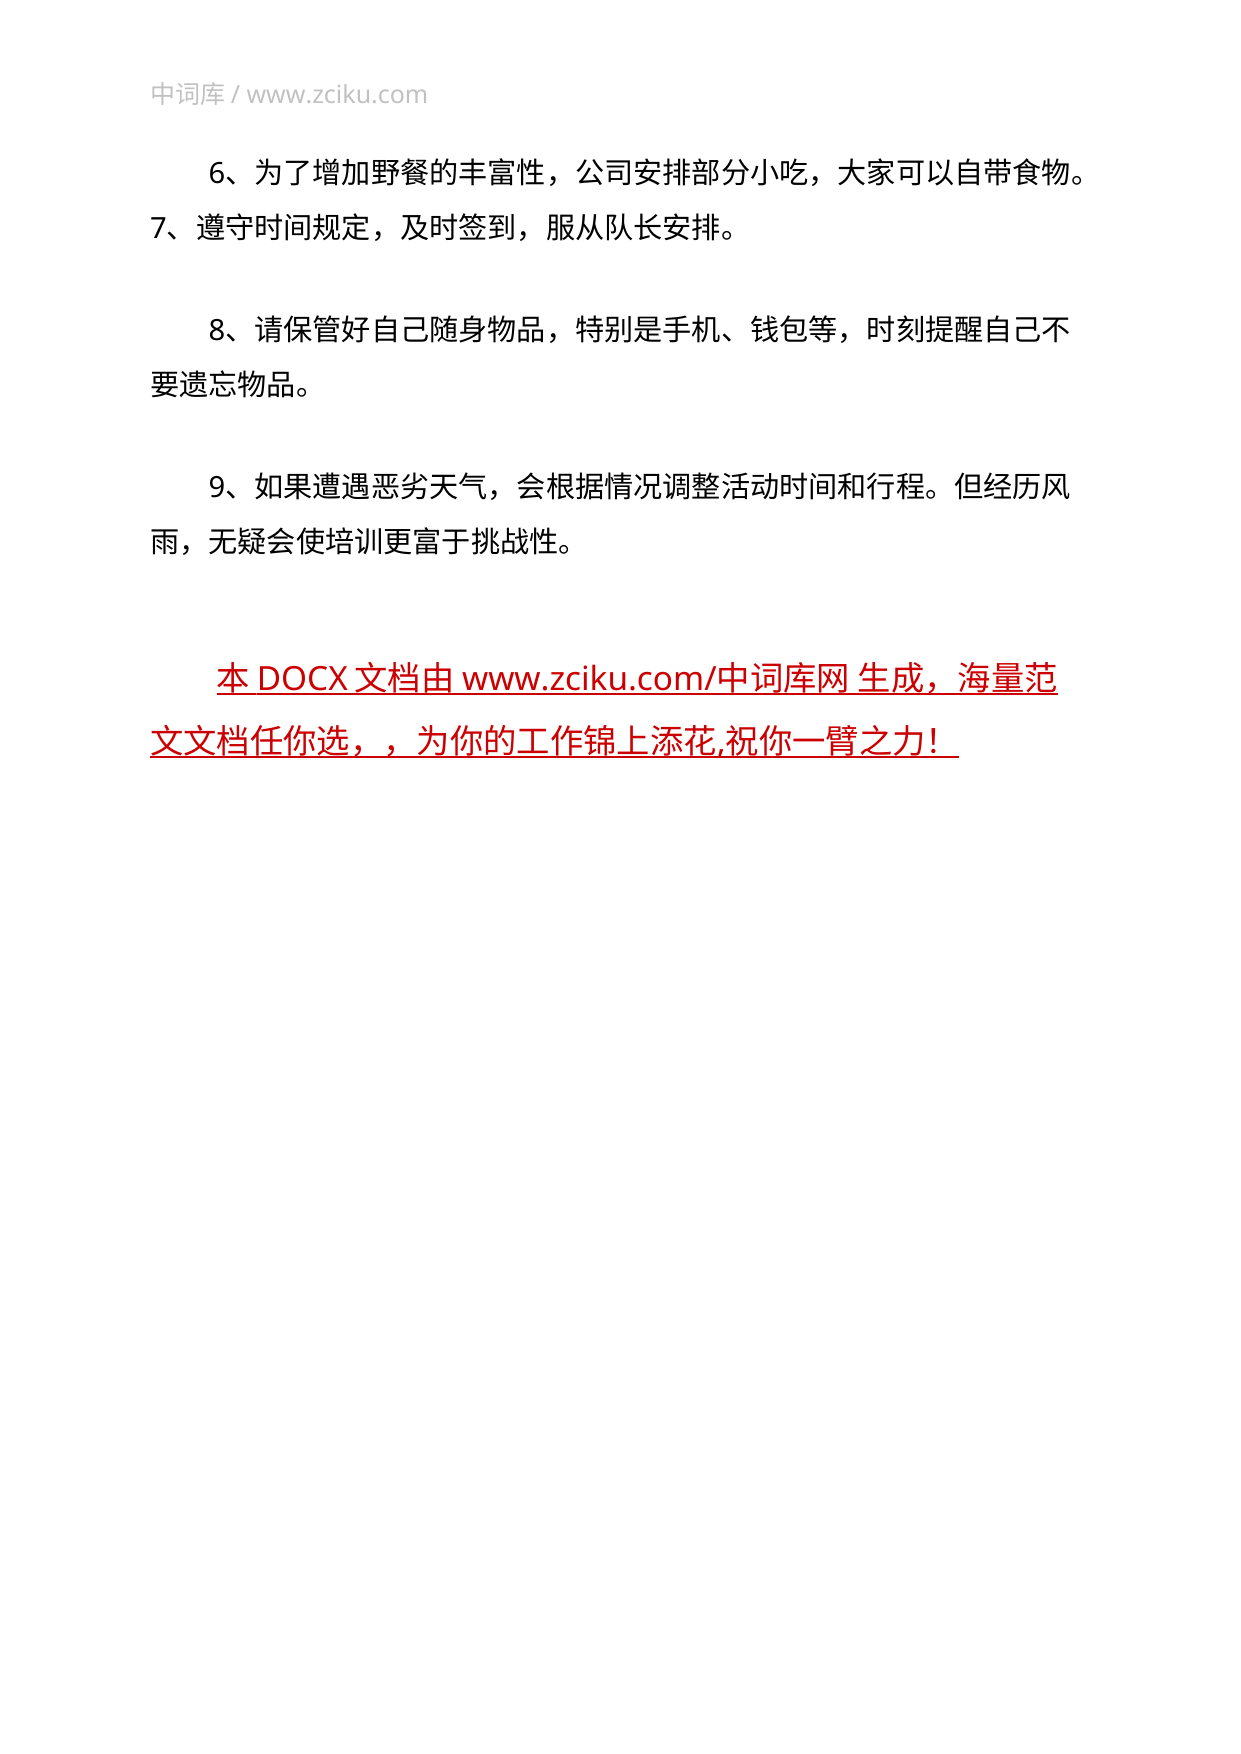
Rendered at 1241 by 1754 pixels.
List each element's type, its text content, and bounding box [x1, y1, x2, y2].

text 6、为了增加野餐的丰富性，公司安排部分小吃，大家可以自带食物。7、遵守时间规定，及时签到，服从队长安排。 [150, 150, 1090, 247]
text 本DOCX文档由 www.zciku.com/中词库网 生成，海量范文文档任你选，，为你的工作锦上添花,祝你一臂之力！ [150, 652, 1090, 763]
text 8、请保管好自己随身物品，特别是手机、钱包等，时刻提醒自己不要遗忘物品。 [150, 307, 1090, 404]
text 9、如果遭遇恶劣天气，会根据情况调整活动时间和行程。但经历风雨，无疑会使培训更富于挑战性。 [150, 464, 1090, 561]
